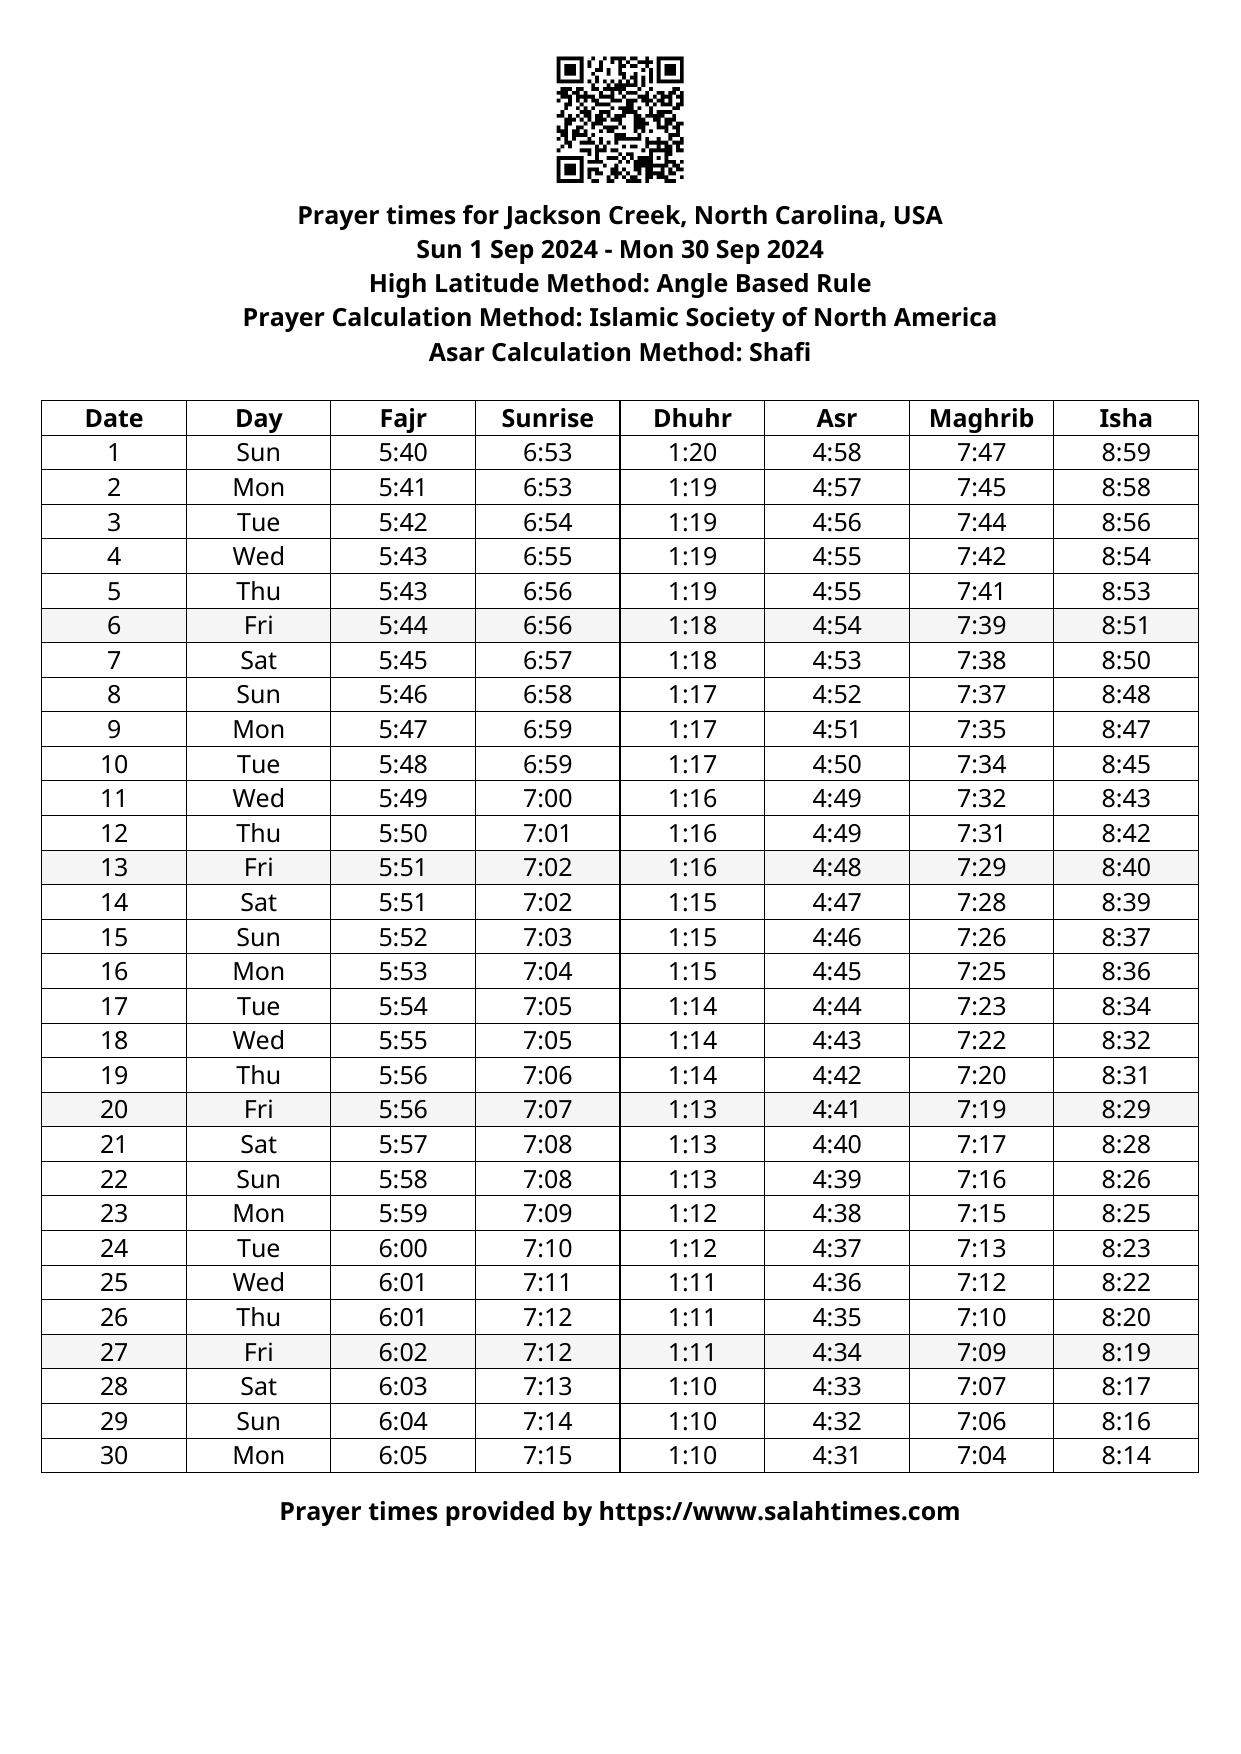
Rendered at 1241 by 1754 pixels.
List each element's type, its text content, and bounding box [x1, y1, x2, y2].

table_cell 4:58 [765, 436, 909, 469]
table_cell Wed [187, 1266, 330, 1299]
table_cell Tue [187, 505, 330, 538]
table_cell 7:38 [910, 643, 1053, 677]
table_cell 5:56 [331, 1093, 475, 1126]
table_header Date [42, 401, 186, 434]
table_cell 4:50 [765, 747, 909, 780]
table_cell 7:25 [910, 954, 1053, 988]
table_cell 1:19 [621, 470, 764, 504]
text Prayer times for Jackson Creek, North Carolina, USA [42, 198, 1198, 232]
table_cell 7:04 [910, 1439, 1053, 1472]
table_header Isha [1054, 401, 1198, 434]
table_cell 7:32 [910, 781, 1053, 815]
table_cell 7:09 [910, 1335, 1053, 1368]
table_cell 5:43 [331, 539, 475, 573]
table_cell 7:05 [476, 989, 619, 1022]
table_cell 8:37 [1054, 920, 1198, 953]
table_cell Sat [187, 885, 330, 919]
table_cell 17 [42, 989, 186, 1022]
table_cell 6:02 [331, 1335, 475, 1368]
table_header Dhuhr [621, 401, 764, 434]
table_cell Mon [187, 712, 330, 746]
table_cell 7 [42, 643, 186, 677]
table_cell 13 [42, 851, 186, 884]
table_cell 1:14 [621, 1024, 764, 1057]
table_cell 5:57 [331, 1127, 475, 1161]
table_cell 8:23 [1054, 1231, 1198, 1264]
table_cell 5:51 [331, 851, 475, 884]
text Sun 1 Sep 2024 - Mon 30 Sep 2024 [42, 232, 1198, 266]
table_cell Thu [187, 574, 330, 607]
table_cell 4 [42, 539, 186, 573]
table_cell 1:19 [621, 505, 764, 538]
table_cell 8:43 [1054, 781, 1198, 815]
table_cell 14 [42, 885, 186, 919]
table_cell 6:59 [476, 747, 619, 780]
table_cell 5:53 [331, 954, 475, 988]
table_cell 7:28 [910, 885, 1053, 919]
table_cell 7:12 [910, 1266, 1053, 1299]
table_cell 7:22 [910, 1024, 1053, 1057]
table_cell 8:16 [1054, 1404, 1198, 1437]
table_cell 4:31 [765, 1439, 909, 1472]
table_cell 8:22 [1054, 1266, 1198, 1299]
table_cell 8:47 [1054, 712, 1198, 746]
table_cell 7:31 [910, 816, 1053, 849]
table_cell 5:41 [331, 470, 475, 504]
table_cell 7:07 [910, 1369, 1053, 1403]
table_cell 1:17 [621, 712, 764, 746]
table_cell 8:19 [1054, 1335, 1198, 1368]
table_cell 7:47 [910, 436, 1053, 469]
table_cell 23 [42, 1196, 186, 1230]
table_cell 8:31 [1054, 1058, 1198, 1092]
table_cell 1:20 [621, 436, 764, 469]
table_cell 1:14 [621, 1058, 764, 1092]
table_cell 7:13 [910, 1231, 1053, 1264]
table_cell 15 [42, 920, 186, 953]
table_cell 1:16 [621, 781, 764, 815]
table_cell Wed [187, 781, 330, 815]
table_cell 8:26 [1054, 1162, 1198, 1195]
table_cell 1:18 [621, 609, 764, 642]
table_cell 8:17 [1054, 1369, 1198, 1403]
table_cell 4:37 [765, 1231, 909, 1264]
table_cell 1:14 [621, 989, 764, 1022]
table_cell 7:29 [910, 851, 1053, 884]
table_cell Thu [187, 1300, 330, 1334]
table_cell 8:50 [1054, 643, 1198, 677]
table_cell 8:51 [1054, 609, 1198, 642]
table_cell 1:13 [621, 1162, 764, 1195]
table_cell 6:57 [476, 643, 619, 677]
table_cell 4:48 [765, 851, 909, 884]
table_cell Mon [187, 954, 330, 988]
table_cell 4:51 [765, 712, 909, 746]
table_cell 6:58 [476, 678, 619, 711]
table_cell 7:00 [476, 781, 619, 815]
table_cell 7:09 [476, 1196, 619, 1230]
table_cell 7:12 [476, 1300, 619, 1334]
table_cell 5:55 [331, 1024, 475, 1057]
table_cell 7:17 [910, 1127, 1053, 1161]
table_cell 21 [42, 1127, 186, 1161]
table_header Asr [765, 401, 909, 434]
table_header Sunrise [476, 401, 619, 434]
table_cell 7:20 [910, 1058, 1053, 1092]
table_cell Tue [187, 747, 330, 780]
table_cell 20 [42, 1093, 186, 1126]
table_cell 1:10 [621, 1369, 764, 1403]
table_cell Sun [187, 436, 330, 469]
table_cell Tue [187, 989, 330, 1022]
table_cell 8:36 [1054, 954, 1198, 988]
table_cell 4:36 [765, 1266, 909, 1299]
table_cell 8:34 [1054, 989, 1198, 1022]
table_cell Fri [187, 609, 330, 642]
table_cell 1:15 [621, 920, 764, 953]
text Asar Calculation Method: Shafi [42, 334, 1198, 368]
table_cell 4:55 [765, 539, 909, 573]
table_cell 4:47 [765, 885, 909, 919]
table_cell 4:45 [765, 954, 909, 988]
table_cell 4:41 [765, 1093, 909, 1126]
table_cell 1:16 [621, 816, 764, 849]
table_cell 7:23 [910, 989, 1053, 1022]
table_cell 7:07 [476, 1093, 619, 1126]
table_header Maghrib [910, 401, 1053, 434]
table_cell 1:12 [621, 1231, 764, 1264]
table_cell 4:54 [765, 609, 909, 642]
table_cell 1 [42, 436, 186, 469]
table_cell 2 [42, 470, 186, 504]
table_cell 18 [42, 1024, 186, 1057]
table_cell 6:04 [331, 1404, 475, 1437]
table_cell 8:56 [1054, 505, 1198, 538]
table_cell 6:55 [476, 539, 619, 573]
table_cell 4:40 [765, 1127, 909, 1161]
table_cell 1:11 [621, 1335, 764, 1368]
table_cell 8 [42, 678, 186, 711]
text Prayer Calculation Method: Islamic Society of North America [42, 300, 1198, 334]
table_cell 7:01 [476, 816, 619, 849]
table_cell 7:11 [476, 1266, 619, 1299]
table_cell Tue [187, 1231, 330, 1264]
table_cell 28 [42, 1369, 186, 1403]
table_cell 7:37 [910, 678, 1053, 711]
table_cell 4:46 [765, 920, 909, 953]
table_cell 6:59 [476, 712, 619, 746]
table_cell 27 [42, 1335, 186, 1368]
table_cell 25 [42, 1266, 186, 1299]
table_cell 24 [42, 1231, 186, 1264]
table_cell 4:42 [765, 1058, 909, 1092]
table_cell 7:39 [910, 609, 1053, 642]
table_cell 6:53 [476, 470, 619, 504]
text Prayer times provided by https://www.salahtimes.com [42, 1494, 1198, 1528]
table_cell 8:58 [1054, 470, 1198, 504]
table_cell 4:32 [765, 1404, 909, 1437]
table_cell 8:53 [1054, 574, 1198, 607]
table_cell 26 [42, 1300, 186, 1334]
table_cell 5:46 [331, 678, 475, 711]
table_cell 5:43 [331, 574, 475, 607]
table_cell 8:54 [1054, 539, 1198, 573]
table_cell Fri [187, 851, 330, 884]
table_cell 8:48 [1054, 678, 1198, 711]
table_cell Wed [187, 539, 330, 573]
table_cell 5:45 [331, 643, 475, 677]
table_cell 9 [42, 712, 186, 746]
table_cell Fri [187, 1335, 330, 1368]
table_cell Mon [187, 1439, 330, 1472]
table_cell 10 [42, 747, 186, 780]
table_cell 5:51 [331, 885, 475, 919]
table_cell 4:35 [765, 1300, 909, 1334]
table_cell 6:56 [476, 609, 619, 642]
table_cell 8:14 [1054, 1439, 1198, 1472]
table_cell 5:58 [331, 1162, 475, 1195]
table_cell 7:42 [910, 539, 1053, 573]
table_cell 7:14 [476, 1404, 619, 1437]
table_cell 4:49 [765, 781, 909, 815]
table_cell 6:03 [331, 1369, 475, 1403]
table_cell 7:26 [910, 920, 1053, 953]
table_cell 4:39 [765, 1162, 909, 1195]
table_cell 7:02 [476, 851, 619, 884]
table_cell 7:06 [476, 1058, 619, 1092]
table_cell Sun [187, 1162, 330, 1195]
table_cell 7:45 [910, 470, 1053, 504]
table_cell Sun [187, 678, 330, 711]
table_cell 19 [42, 1058, 186, 1092]
table_cell Thu [187, 816, 330, 849]
table_cell 1:12 [621, 1196, 764, 1230]
table_cell 5:47 [331, 712, 475, 746]
table_cell Sun [187, 920, 330, 953]
table_cell 7:13 [476, 1369, 619, 1403]
table_cell 1:17 [621, 747, 764, 780]
table_cell 4:52 [765, 678, 909, 711]
table_cell 4:33 [765, 1369, 909, 1403]
table_cell 8:45 [1054, 747, 1198, 780]
table_cell 6:00 [331, 1231, 475, 1264]
table_cell 6 [42, 609, 186, 642]
table_cell 8:42 [1054, 816, 1198, 849]
table_cell 5:49 [331, 781, 475, 815]
table_cell Fri [187, 1093, 330, 1126]
table_cell Sat [187, 643, 330, 677]
table_cell 4:43 [765, 1024, 909, 1057]
table_cell 5:59 [331, 1196, 475, 1230]
table_cell 7:12 [476, 1335, 619, 1368]
table_cell 7:16 [910, 1162, 1053, 1195]
table_cell 1:19 [621, 539, 764, 573]
table_cell 1:17 [621, 678, 764, 711]
table_cell Sat [187, 1127, 330, 1161]
table_cell Mon [187, 470, 330, 504]
table_cell 16 [42, 954, 186, 988]
table_cell 4:44 [765, 989, 909, 1022]
table_cell 8:29 [1054, 1093, 1198, 1126]
table_cell 8:32 [1054, 1024, 1198, 1057]
table_cell 5:44 [331, 609, 475, 642]
table_cell 7:44 [910, 505, 1053, 538]
table_cell 5:54 [331, 989, 475, 1022]
table_cell 6:56 [476, 574, 619, 607]
table_cell 1:18 [621, 643, 764, 677]
table_cell 1:19 [621, 574, 764, 607]
table_cell 8:25 [1054, 1196, 1198, 1230]
table_cell 1:11 [621, 1266, 764, 1299]
table_cell 29 [42, 1404, 186, 1437]
table_cell 5:52 [331, 920, 475, 953]
picture [542, 41, 699, 198]
table_cell 7:06 [910, 1404, 1053, 1437]
table_cell 1:10 [621, 1439, 764, 1472]
text High Latitude Method: Angle Based Rule [42, 266, 1198, 300]
table_cell 8:20 [1054, 1300, 1198, 1334]
table_cell 5:50 [331, 816, 475, 849]
table_cell 5:42 [331, 505, 475, 538]
table_cell 7:08 [476, 1162, 619, 1195]
table_cell 7:05 [476, 1024, 619, 1057]
table_cell Wed [187, 1024, 330, 1057]
table_cell 1:10 [621, 1404, 764, 1437]
table_cell 8:28 [1054, 1127, 1198, 1161]
table_cell 1:11 [621, 1300, 764, 1334]
table_cell 1:15 [621, 954, 764, 988]
table_cell 7:04 [476, 954, 619, 988]
table_header Fajr [331, 401, 475, 434]
table_header Day [187, 401, 330, 434]
table_cell Thu [187, 1058, 330, 1092]
table_cell 8:40 [1054, 851, 1198, 884]
table_cell 7:35 [910, 712, 1053, 746]
table_cell 1:15 [621, 885, 764, 919]
table_cell 4:49 [765, 816, 909, 849]
table_cell 4:57 [765, 470, 909, 504]
table_cell 4:38 [765, 1196, 909, 1230]
table_cell 22 [42, 1162, 186, 1195]
table_cell 7:34 [910, 747, 1053, 780]
table_cell 8:39 [1054, 885, 1198, 919]
table_cell 7:15 [910, 1196, 1053, 1230]
table_cell 6:54 [476, 505, 619, 538]
table_cell 7:03 [476, 920, 619, 953]
table_cell Mon [187, 1196, 330, 1230]
table_cell 1:13 [621, 1127, 764, 1161]
table_cell 8:59 [1054, 436, 1198, 469]
table_cell 4:55 [765, 574, 909, 607]
table_cell 12 [42, 816, 186, 849]
table_cell 5:40 [331, 436, 475, 469]
table_cell 7:15 [476, 1439, 619, 1472]
table_cell 7:19 [910, 1093, 1053, 1126]
table_cell 7:10 [910, 1300, 1053, 1334]
table_cell 5:56 [331, 1058, 475, 1092]
table_cell 1:16 [621, 851, 764, 884]
table_cell 7:10 [476, 1231, 619, 1264]
table_cell 6:05 [331, 1439, 475, 1472]
table_cell 4:56 [765, 505, 909, 538]
table_cell 7:02 [476, 885, 619, 919]
table_cell 5 [42, 574, 186, 607]
table_cell 6:53 [476, 436, 619, 469]
table_cell 7:08 [476, 1127, 619, 1161]
table_cell 7:41 [910, 574, 1053, 607]
table_cell 3 [42, 505, 186, 538]
table_cell 6:01 [331, 1300, 475, 1334]
table_cell 4:34 [765, 1335, 909, 1368]
table_cell Sat [187, 1369, 330, 1403]
table_cell Sun [187, 1404, 330, 1437]
table_cell 11 [42, 781, 186, 815]
table_cell 30 [42, 1439, 186, 1472]
table_cell 5:48 [331, 747, 475, 780]
table_cell 1:13 [621, 1093, 764, 1126]
table_cell 4:53 [765, 643, 909, 677]
table_cell 6:01 [331, 1266, 475, 1299]
